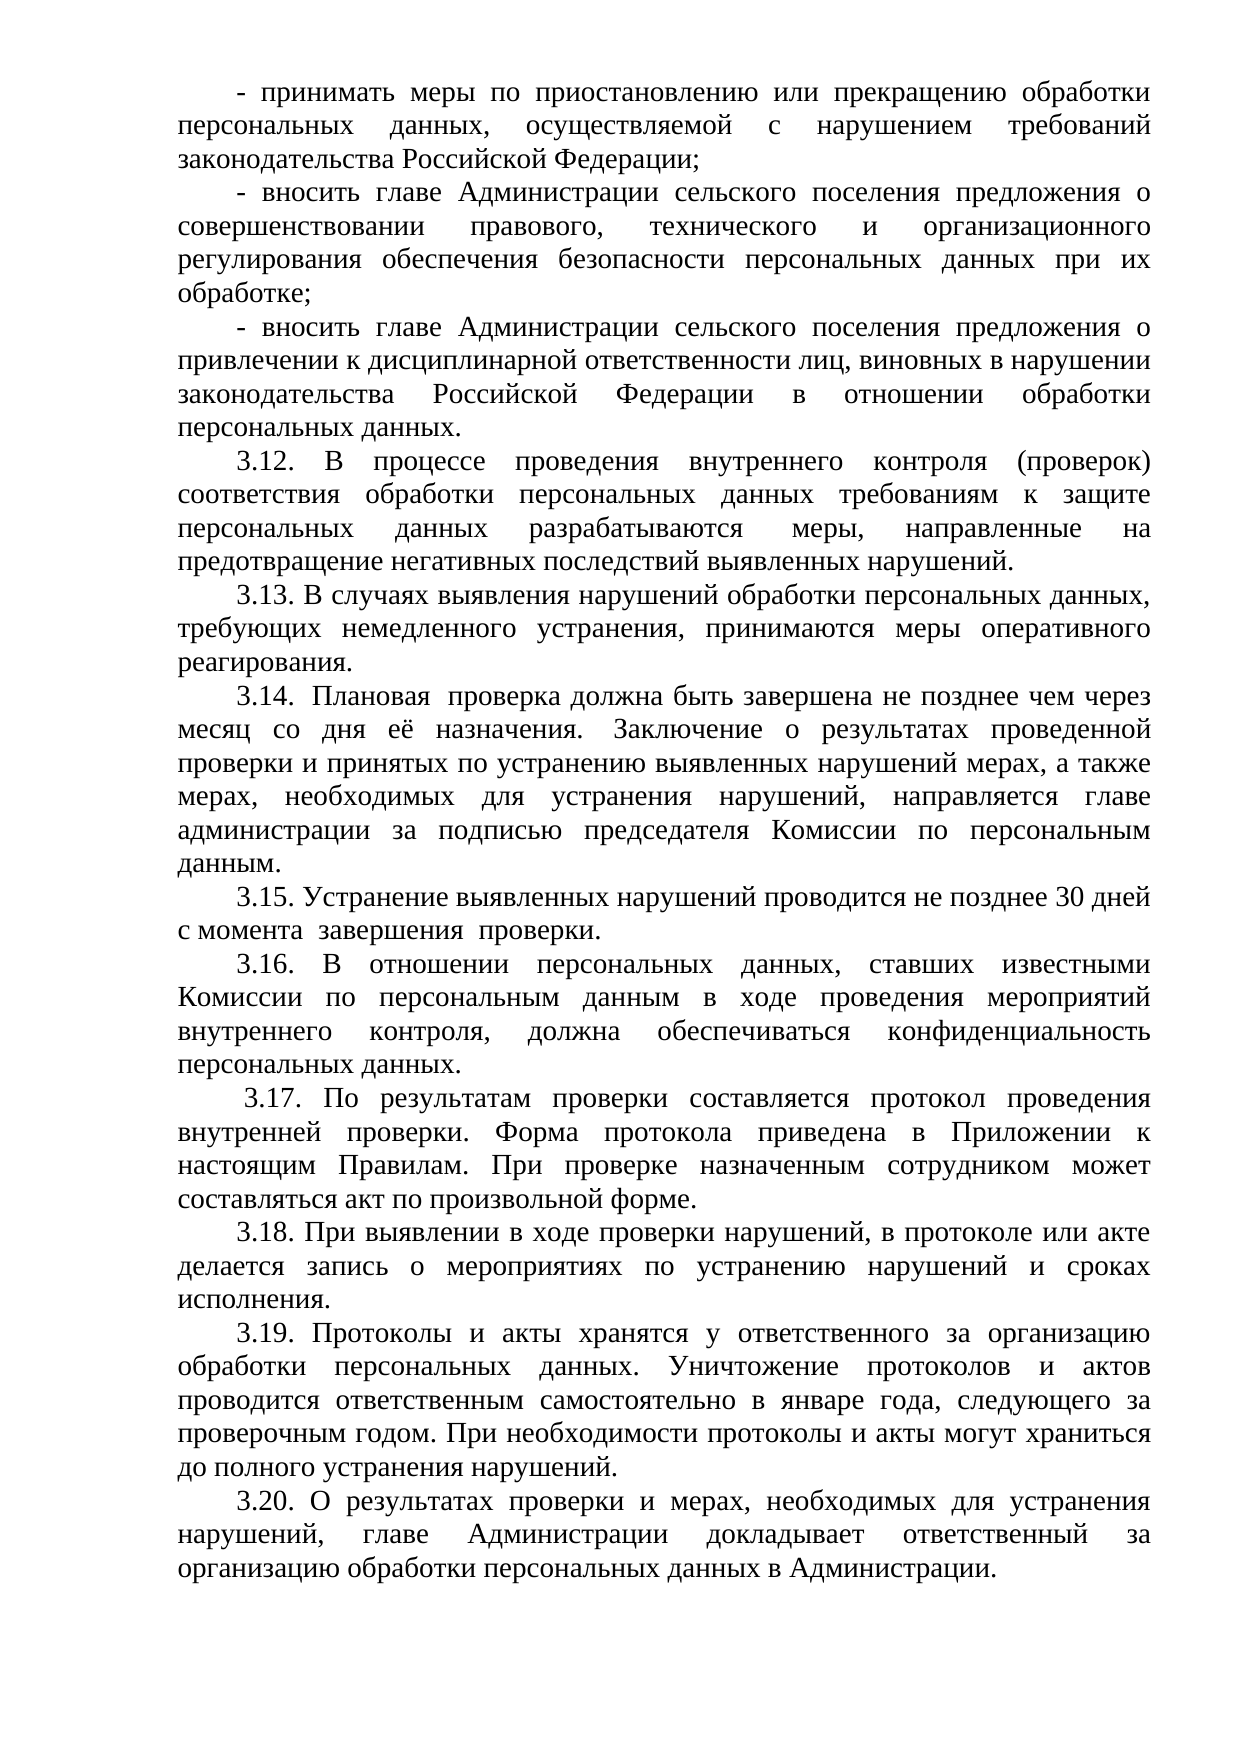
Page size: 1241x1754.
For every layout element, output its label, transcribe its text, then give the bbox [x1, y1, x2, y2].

text 3.13. В случаях выявления нарушений обработки персональных данных, требующих немедленного устранения, принимаются меры оперативного реагирования. [177, 577, 1152, 678]
text 3.20. О результатах проверки и мерах, необходимых для устранения нарушений, главе Администрации докладывает ответственный за организацию обработки персональных данных в Администрации. [177, 1483, 1152, 1583]
text 3.15. Устранение выявленных нарушений проводится не позднее 30 дней с момента завершения проверки. [177, 879, 1152, 946]
text - принимать меры по приостановлению или прекращению обработки персональных данных, осуществляемой с нарушением требований законодательства Российской Федерации; [177, 74, 1152, 174]
text 3.17. По результатам проверки составляется протокол проведения внутренней проверки. Форма протокола приведена в Приложении к настоящим Правилам. При проверке назначенным сотрудником может составляться акт по произвольной форме. [177, 1080, 1152, 1214]
text 3.16. В отношении персональных данных, ставших известными Комиссии по персональным данным в ходе проведения мероприятий внутреннего контроля, должна обеспечиваться конфиденциальность персональных данных. [177, 946, 1152, 1080]
text 3.19. Протоколы и акты хранятся у ответственного за организацию обработки персональных данных. Уничтожение протоколов и актов проводится ответственным самостоятельно в январе года, следующего за проверочным годом. При необходимости протоколы и акты могут храниться до полного устранения нарушений. [177, 1315, 1152, 1483]
text 3.14. Плановая проверка должна быть завершена не позднее чем через месяц со дня её назначения. Заключение о результатах проведенной проверки и принятых по устранению выявленных нарушений мерах, а также мерах, необходимых для устранения нарушений, направляется главе администрации за подписью председателя Комиссии по персональным данным. [177, 678, 1152, 879]
text - вносить главе Администрации сельского поселения предложения о привлечении к дисциплинарной ответственности лиц, виновных в нарушении законодательства Российской Федерации в отношении обработки персональных данных. [177, 309, 1152, 443]
text 3.18. При выявлении в ходе проверки нарушений, в протоколе или акте делается запись о мероприятиях по устранению нарушений и сроках исполнения. [177, 1214, 1152, 1315]
text 3.12. В процессе проведения внутреннего контроля (проверок) соответствия обработки персональных данных требованиям к защите персональных данных разрабатываются меры, направленные на предотвращение негативных последствий выявленных нарушений. [177, 443, 1152, 577]
text - вносить главе Администрации сельского поселения предложения о совершенствовании правового, технического и организационного регулирования обеспечения безопасности персональных данных при их обработке; [177, 174, 1152, 309]
